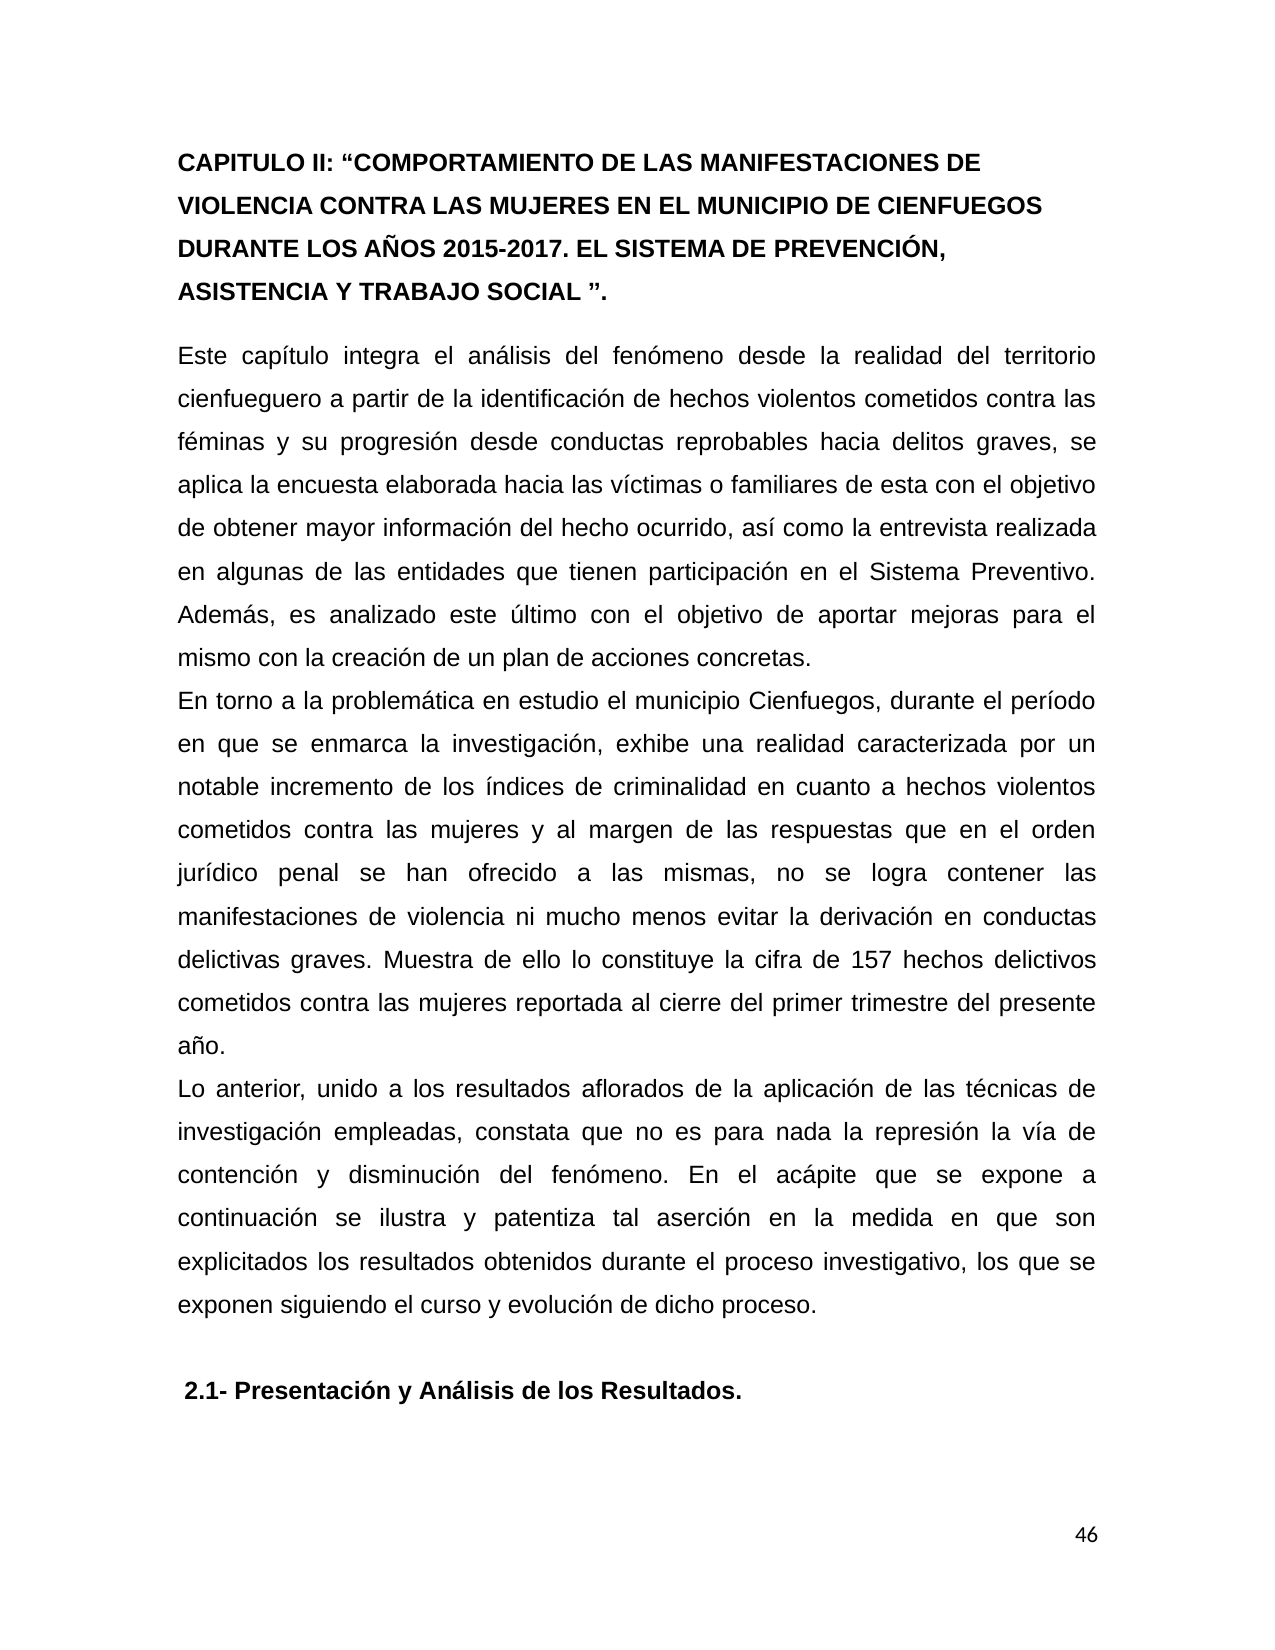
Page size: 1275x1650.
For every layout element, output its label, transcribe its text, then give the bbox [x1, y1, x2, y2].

text 2.1- Presentación y Análisis de los Resultados. [177, 1376, 1113, 1405]
text Este capítulo integra el análisis del fenómeno desde la realidad del territorio cienfueguero a partir de la identificación de hechos violentos cometidos contra las féminas y su progresión desde conductas reprobables hacia delitos graves, se aplica la encuesta elaborada hacia las víctimas o familiares de esta con el objetivo de obtener mayor información del hecho ocurrido, así como la entrevista realizada en algunas de las entidades que tienen participación en el Sistema Preventivo. Además, es analizado este último con el objetivo de aportar mejoras para el mismo con la creación de un plan de acciones concretas. [177, 341, 1098, 672]
text En torno a la problemática en estudio el municipio Cienfuegos, durante el período en que se enmarca la investigación, exhibe una realidad caracterizada por un notable incremento de los índices de criminalidad en cuanto a hechos violentos cometidos contra las mujeres y al margen de las respuestas que en el orden jurídico penal se han ofrecido a las mismas, no se logra contener las manifestaciones de violencia ni mucho menos evitar la derivación en conductas delictivas graves. Muestra de ello lo constituye la cifra de 157 hechos delictivos cometidos contra las mujeres reportada al cierre del primer trimestre del presente año. [177, 686, 1098, 1060]
text CAPITULO II: “COMPORTAMIENTO DE LAS MANIFESTACIONES DE VIOLENCIA CONTRA LAS MUJERES EN EL MUNICIPIO DE CIENFUEGOS DURANTE LOS AÑOS 2015-2017. EL SISTEMA DE PREVENCIÓN, ASISTENCIA Y TRABAJO SOCIAL ˮ. [177, 148, 1098, 306]
text Lo anterior, unido a los resultados aflorados de la aplicación de las técnicas de investigación empleadas, constata que no es para nada la represión la vía de contención y disminución del fenómeno. En el acápite que se expone a continuación se ilustra y patentiza tal aserción en la medida en que son explicitados los resultados obtenidos durante el proceso investigativo, los que se exponen siguiendo el curso y evolución de dicho proceso. [177, 1074, 1098, 1318]
